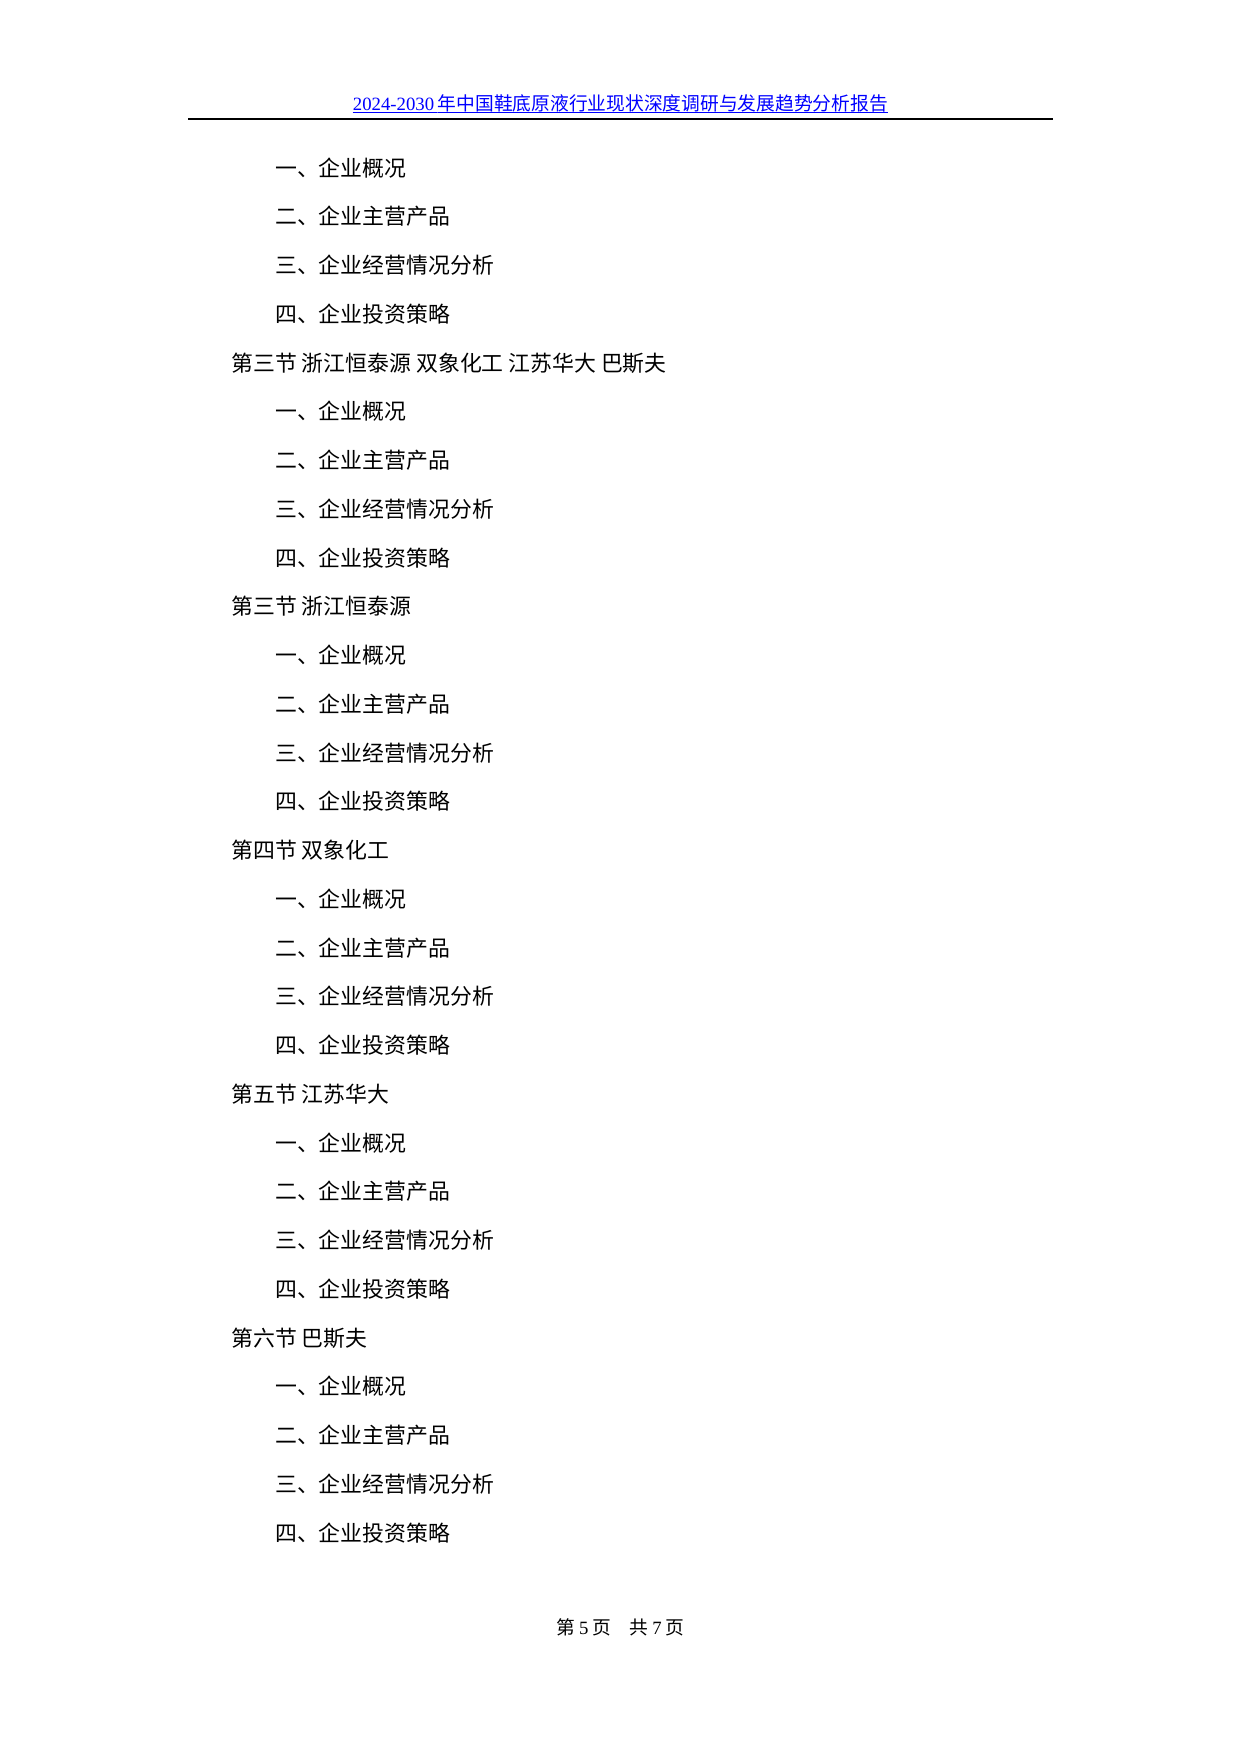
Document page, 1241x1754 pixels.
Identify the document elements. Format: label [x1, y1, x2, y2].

text [187, 150, 1053, 1548]
